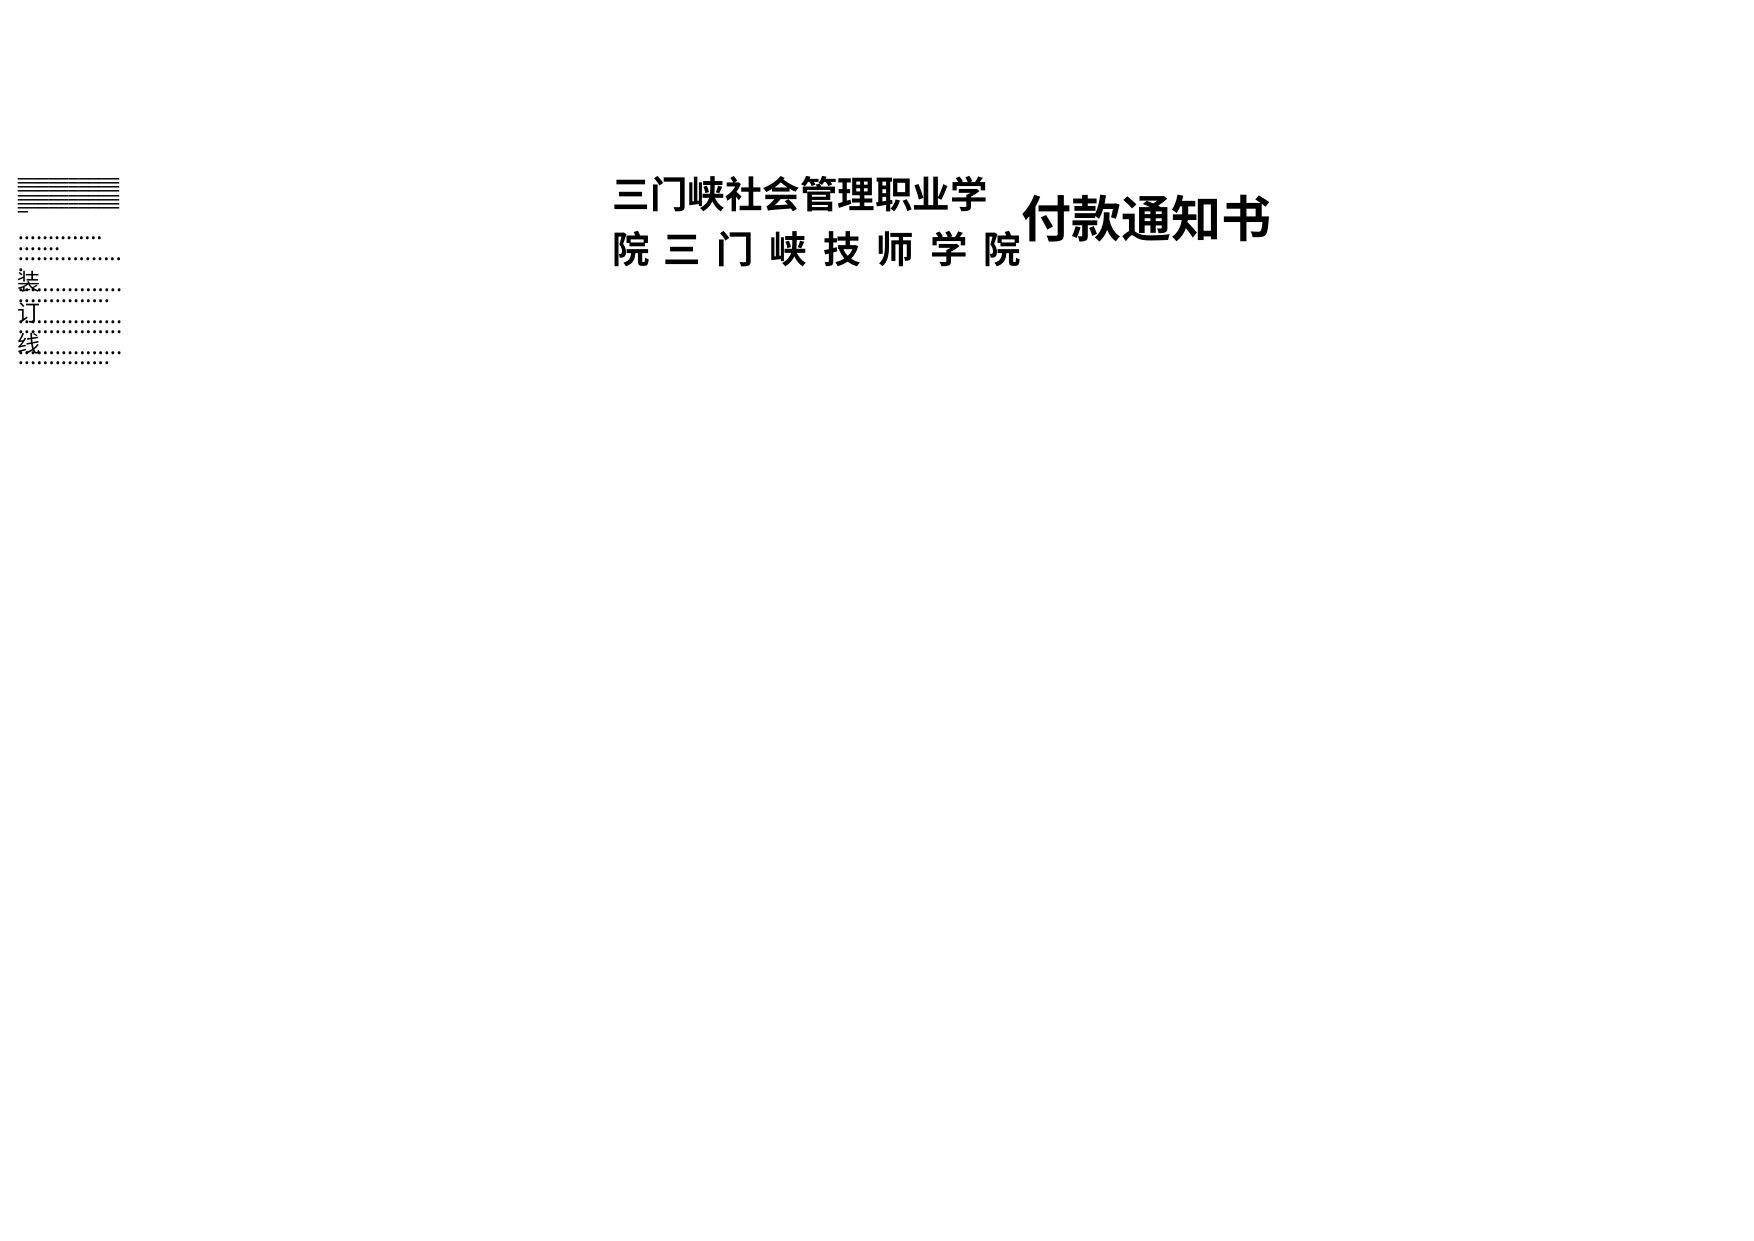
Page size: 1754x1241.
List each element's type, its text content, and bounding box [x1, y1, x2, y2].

table_header 三门峡社会管理职业学院 三 门 峡 技 师 学 院付款通知书 [341, 165, 1543, 1075]
